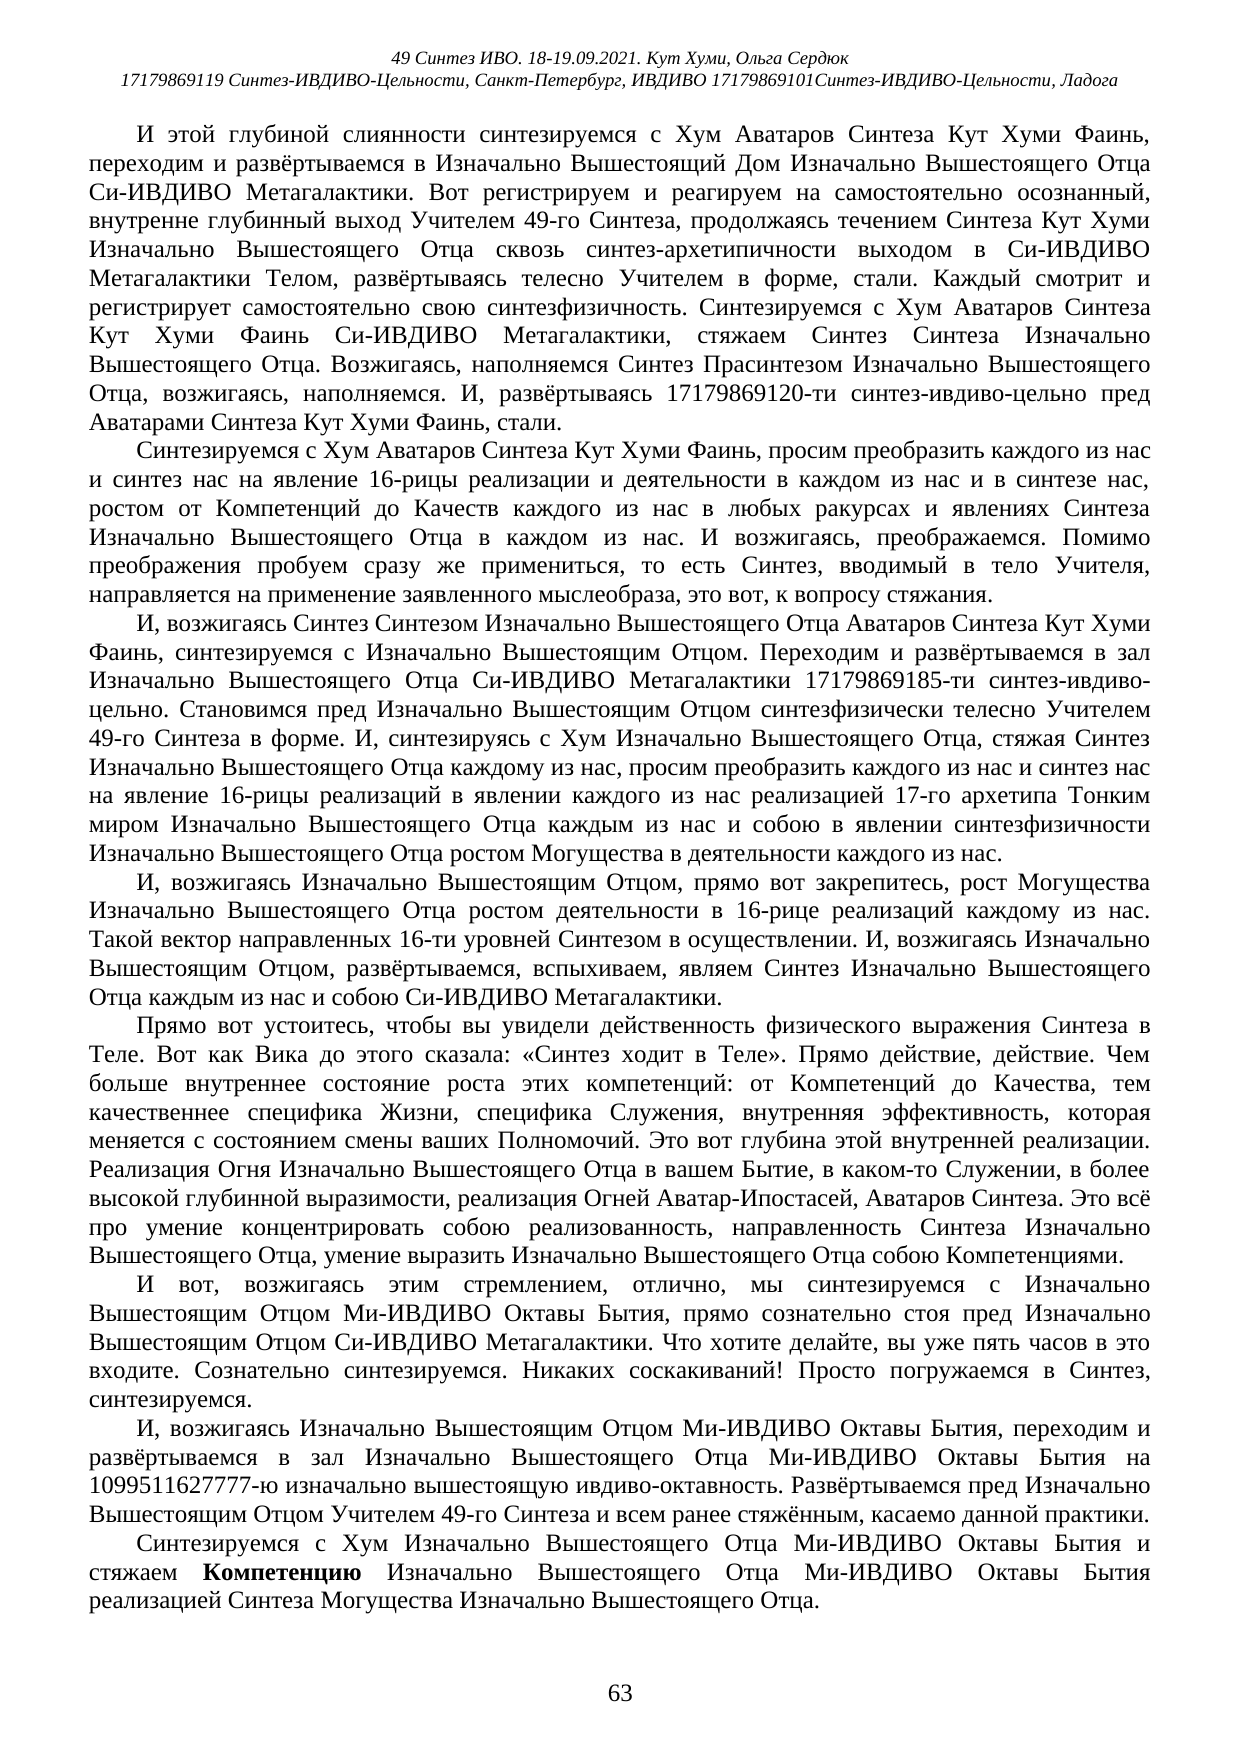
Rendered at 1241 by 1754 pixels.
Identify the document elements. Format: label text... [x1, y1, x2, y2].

text Синтезируемся с Хум Аватаров Синтеза Кут Хуми Фаинь, просим преобразить каждого из нас и синтез нас на явление 16-рицы реализации и деятельности в каждом из нас и в синтезе нас, ростом от Компетенций до Качеств каждого из нас в любых ракурсах и явлениях Синтеза Изначально Вышестоящего Отца в каждом из нас. И возжигаясь, преображаемся. Помимо преображения пробуем сразу же примениться, то есть Синтез, вводимый в тело Учителя, направляется на применение заявленного мыслеобраза, это вот, к вопросу стяжания. [89, 435, 1152, 608]
text Прямо вот устоитесь, чтобы вы увидели действенность физического выражения Синтеза в Теле. Вот как Вика до этого сказала: «Синтез ходит в Теле». Прямо действие, действие. Чем больше внутреннее состояние роста этих компетенций: от Компетенций до Качества, тем качественнее специфика Жизни, специфика Служения, внутренняя эффективность, которая меняется с состоянием смены ваших Полномочий. Это вот глубина этой внутренней реализации. Реализация Огня Изначально Вышестоящего Отца в вашем Бытие, в каком-то Служении, в более высокой глубинной выразимости, реализация Огней Аватар-Ипостасей, Аватаров Синтеза. Это всё про умение концентрировать собою реализованность, направленность Синтеза Изначально Вышестоящего Отца, умение выразить Изначально Вышестоящего Отца собою Компетенциями. [89, 1010, 1152, 1269]
text И, возжигаясь Изначально Вышестоящим Отцом, прямо вот закрепитесь, рост Могущества Изначально Вышестоящего Отца ростом деятельности в 16-рице реализаций каждому из нас. Такой вектор направленных 16-ти уровней Синтезом в осуществлении. И, возжигаясь Изначально Вышестоящим Отцом, развёртываемся, вспыхиваем, являем Синтез Изначально Вышестоящего Отца каждым из нас и собою Си-ИВДИВО Метагалактики. [89, 867, 1152, 1010]
text И, возжигаясь Изначально Вышестоящим Отцом Ми-ИВДИВО Октавы Бытия, переходим и развёртываемся в зал Изначально Вышестоящего Отца Ми-ИВДИВО Октавы Бытия на 1099511627777-ю изначально вышестоящую ивдиво-октавность. Развёртываемся пред Изначально Вышестоящим Отцом Учителем 49-го Синтеза и всем ранее стяжённым, касаемо данной практики. [89, 1413, 1152, 1528]
text Синтезируемся с Хум Изначально Вышестоящего Отца Ми-ИВДИВО Октавы Бытия и стяжаем Компетенцию Изначально Вышестоящего Отца Ми-ИВДИВО Октавы Бытия реализацией Синтеза Могущества Изначально Вышестоящего Отца. [89, 1528, 1152, 1614]
text И, возжигаясь Синтез Синтезом Изначально Вышестоящего Отца Аватаров Синтеза Кут Хуми Фаинь, синтезируемся с Изначально Вышестоящим Отцом. Переходим и развёртываемся в зал Изначально Вышестоящего Отца Си-ИВДИВО Метагалактики 17179869185-ти синтез-ивдиво-цельно. Становимся пред Изначально Вышестоящим Отцом синтезфизически телесно Учителем 49-го Синтеза в форме. И, синтезируясь с Хум Изначально Вышестоящего Отца, стяжая Синтез Изначально Вышестоящего Отца каждому из нас, просим преобразить каждого из нас и синтез нас на явление 16-рицы реализаций в явлении каждого из нас реализацией 17-го архетипа Тонким миром Изначально Вышестоящего Отца каждым из нас и собою в явлении синтезфизичности Изначально Вышестоящего Отца ростом Могущества в деятельности каждого из нас. [89, 608, 1152, 867]
text И вот, возжигаясь этим стремлением, отлично, мы синтезируемся с Изначально Вышестоящим Отцом Ми-ИВДИВО Октавы Бытия, прямо сознательно стоя пред Изначально Вышестоящим Отцом Си-ИВДИВО Метагалактики. Что хотите делайте, вы уже пять часов в это входите. Сознательно синтезируемся. Никаких соскакиваний! Просто погружаемся в Синтез, синтезируемся. [89, 1269, 1152, 1413]
text И этой глубиной слиянности синтезируемся с Хум Аватаров Синтеза Кут Хуми Фаинь, переходим и развёртываемся в Изначально Вышестоящий Дом Изначально Вышестоящего Отца Си-ИВДИВО Метагалактики. Вот регистрируем и реагируем на самостоятельно осознанный, внутренне глубинный выход Учителем 49-го Синтеза, продолжаясь течением Синтеза Кут Хуми Изначально Вышестоящего Отца сквозь синтез-архетипичности выходом в Си-ИВДИВО Метагалактики Телом, развёртываясь телесно Учителем в форме, стали. Каждый смотрит и регистрирует самостоятельно свою синтезфизичность. Синтезируемся с Хум Аватаров Синтеза Кут Хуми Фаинь Си-ИВДИВО Метагалактики, стяжаем Синтез Синтеза Изначально Вышестоящего Отца. Возжигаясь, наполняемся Синтез Прасинтезом Изначально Вышестоящего Отца, возжигаясь, наполняемся. И, развёртываясь 17179869120-ти синтез-ивдиво-цельно пред Аватарами Синтеза Кут Хуми Фаинь, стали. [89, 119, 1152, 435]
